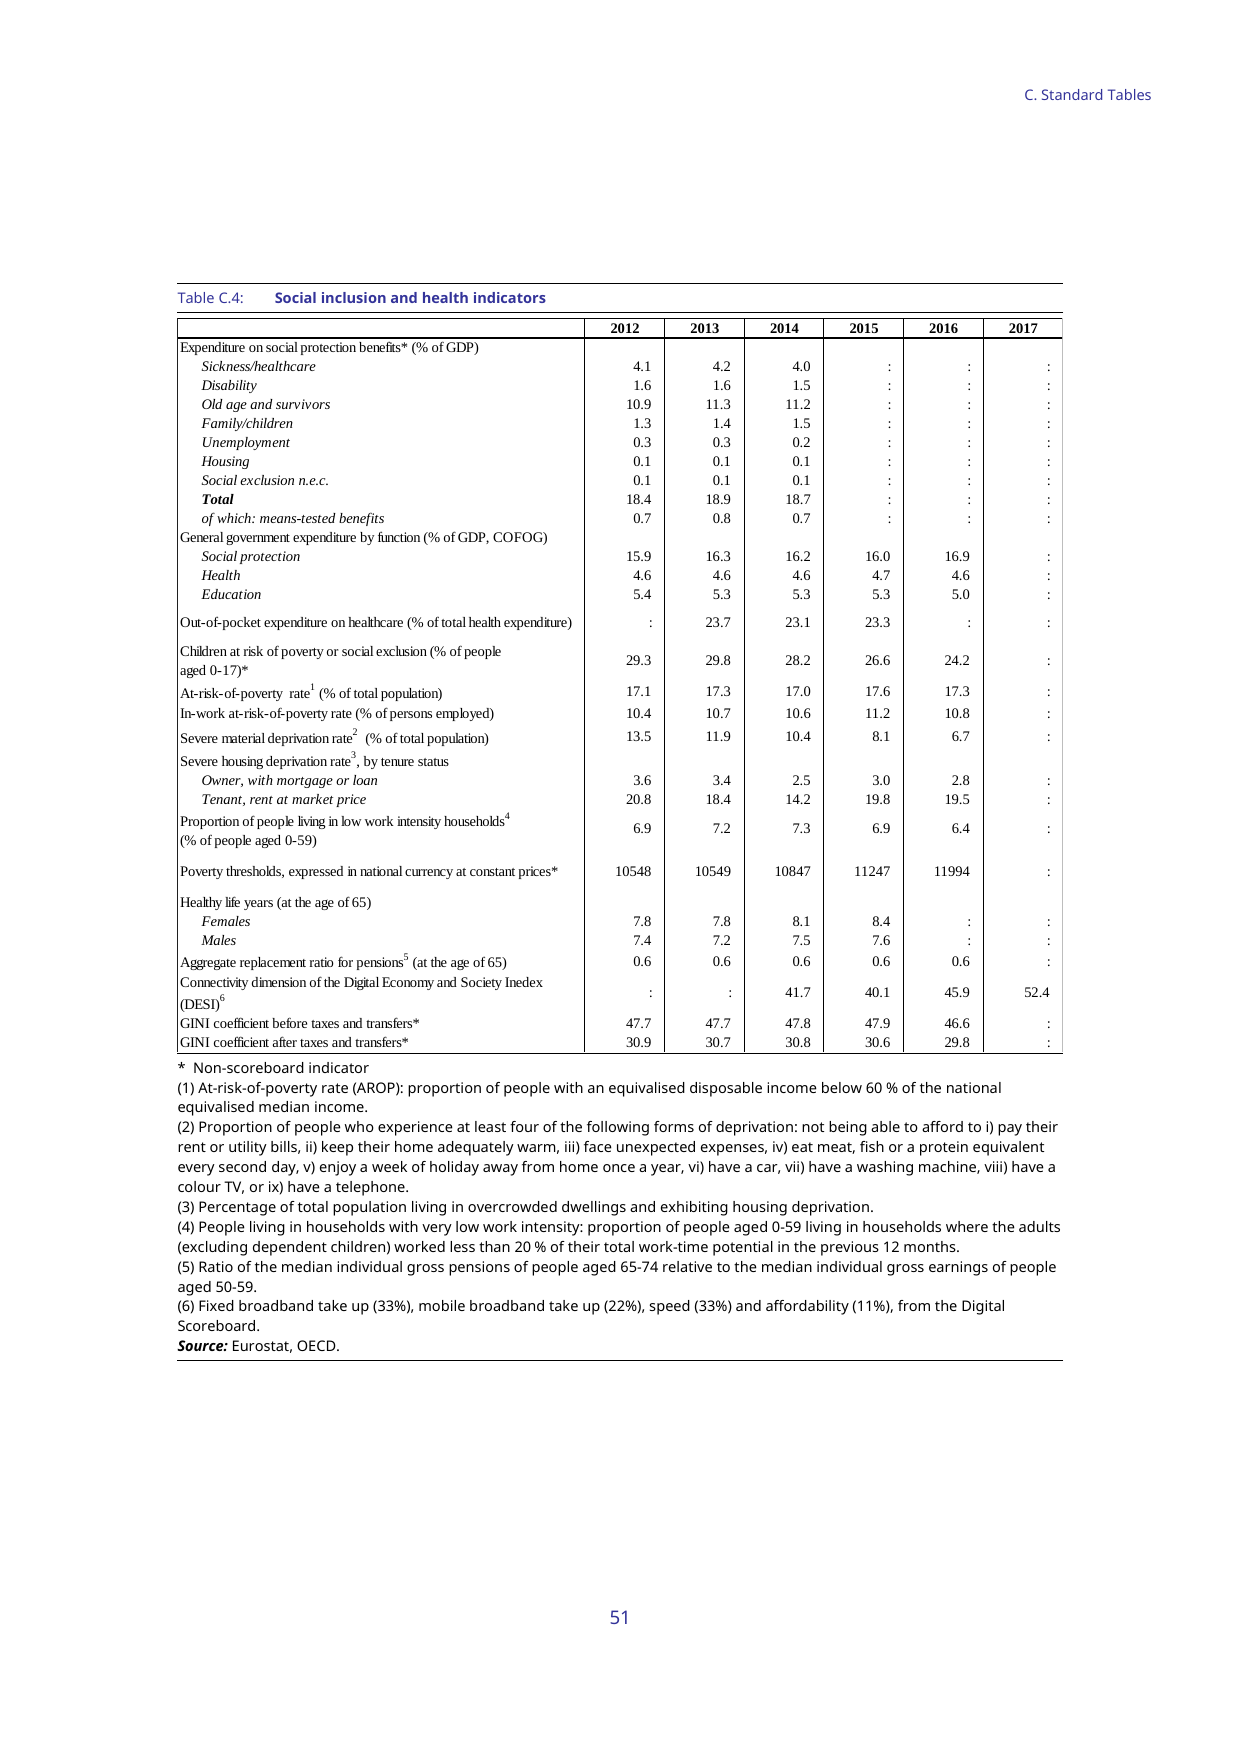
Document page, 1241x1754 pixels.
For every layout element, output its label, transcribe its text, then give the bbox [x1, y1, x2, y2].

table_cell [177, 339, 1063, 1053]
table_cell [824, 319, 903, 337]
table_cell [665, 319, 744, 337]
table_cell [585, 319, 664, 337]
table_cell Table C.4: Social inclusion and health indicators [177, 284, 1063, 312]
table_cell [984, 319, 1062, 337]
table_cell * Non-scoreboard indicator (1) At-risk-of-poverty rate (AROP): proportion of people with an equivalised disposable income below 60 % of the national equivalised median income. (2) Proportion of people who experience at least four of the following forms of deprivation: not being able to afford to i) pay their rent or utility bills, ii) keep their home adequately warm, iii) face unexpected expenses, iv) eat meat, fish or a protein equivalent every second day, v) enjoy a week of holiday away from home once a year, vi) have a car, vii) have a washing machine, viii) have a colour TV, or ix) have a telephone. (3) Percentage of total population living in overcrowded dwellings and exhibiting housing deprivation. (4) People living in households with very low work intensity: proportion of people aged 0-59 living in households where the adults (excluding dependent children) worked less than 20 % of their total work-time potential in the previous 12 months. (5) Ratio of the median individual gross pensions of people aged 65-74 relative to the median individual gross earnings of people aged 50-59. (6) Fixed broadband take up (33%), mobile broadband take up (22%), speed (33%) and affordability (11%), from the Digital Scoreboard. Source: Eurostat, OECD. [177, 1054, 1063, 1360]
table_cell [904, 319, 983, 337]
table_cell [745, 319, 823, 337]
table_cell [178, 319, 584, 337]
